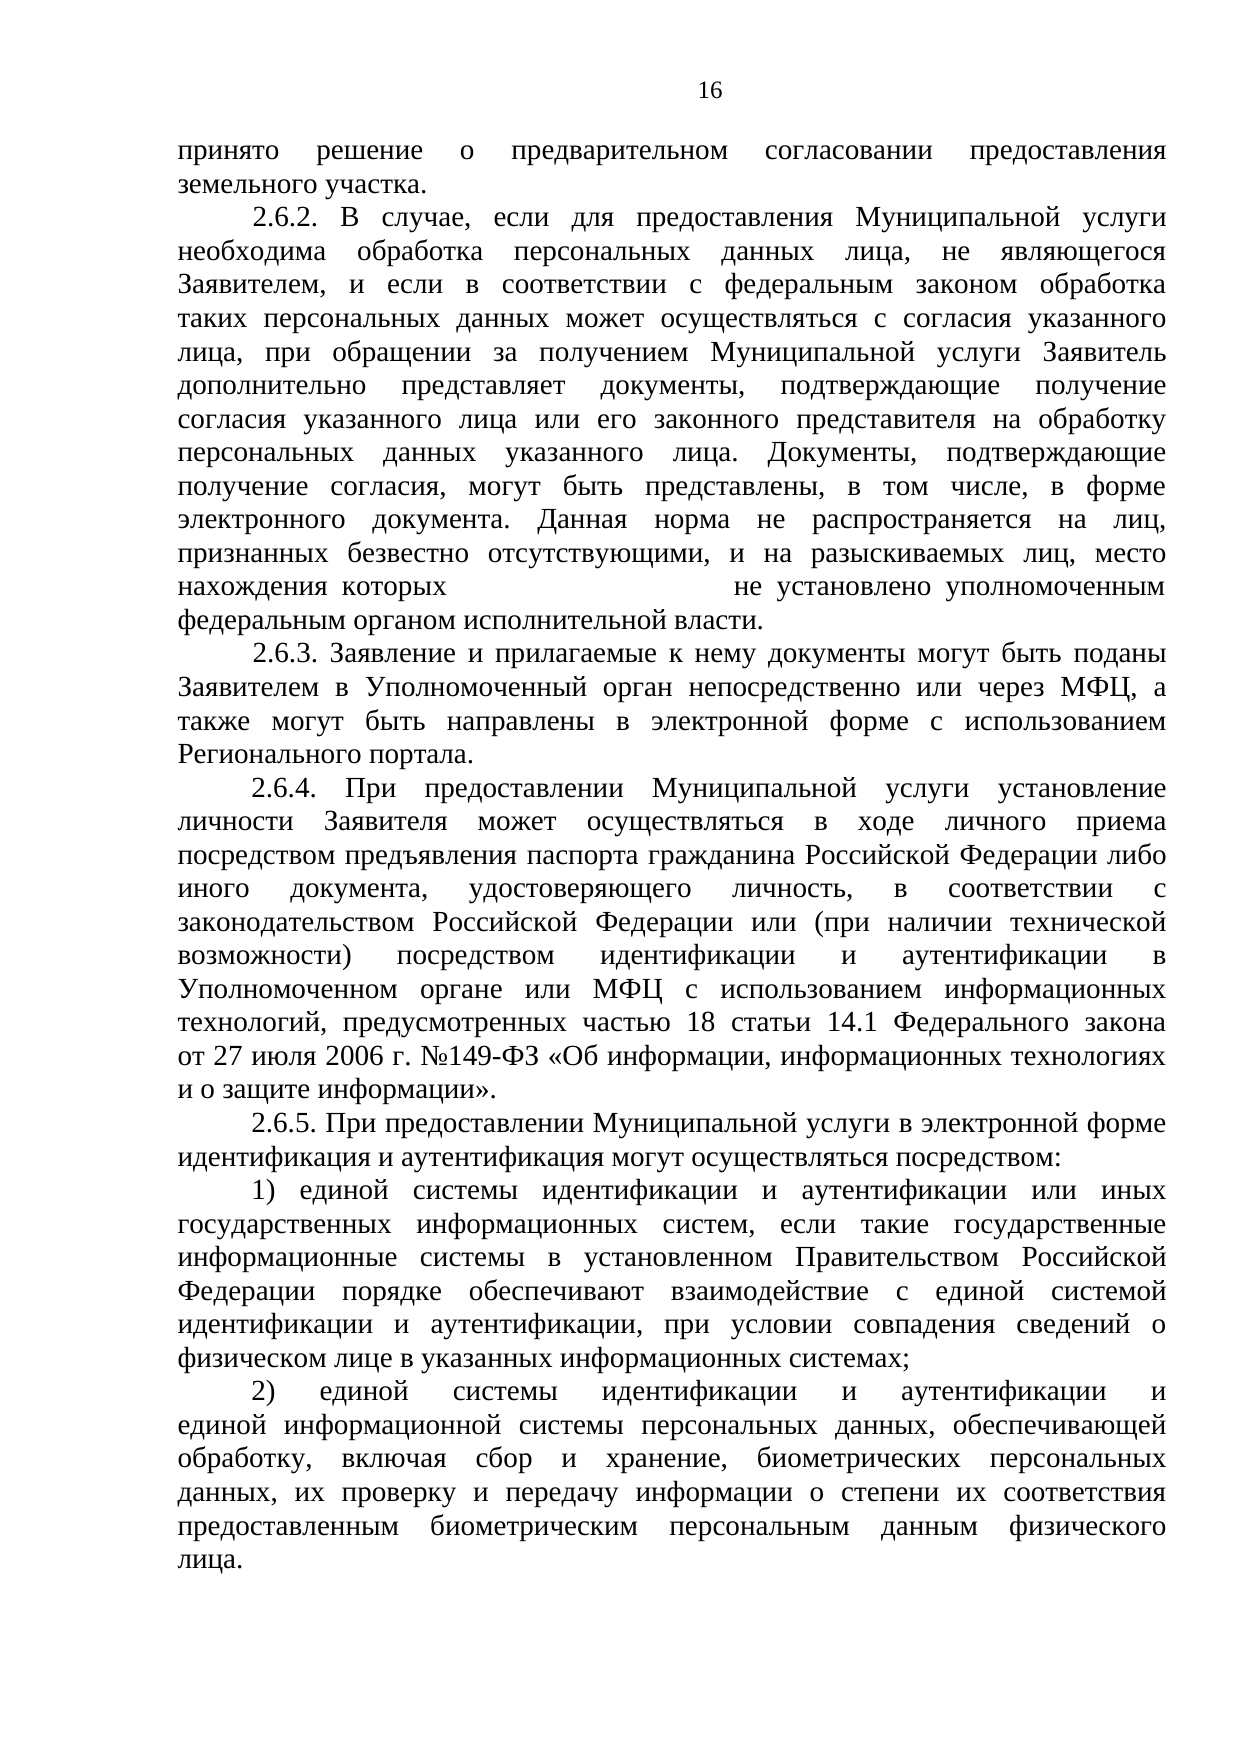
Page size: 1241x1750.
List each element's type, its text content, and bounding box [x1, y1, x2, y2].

text 2.6.2. В случае, если для предоставления Муниципальной услуги необходима обработка персональных данных лица, не являющегося Заявителем, и если в соответствии с федеральным законом обработка таких персональных данных может осуществляться с согласия указанного лица, при обращении за получением Муниципальной услуги Заявитель дополнительно представляет документы, подтверждающие получение согласия указанного лица или его законного представителя на обработку персональных данных указанного лица. Документы, подтверждающие получение согласия, могут быть представлены, в том числе, в форме электронного документа. Данная норма не распространяется на лиц, признанных безвестно отсутствующими, и на разыскиваемых лиц, место нахождения которых не установлено уполномоченным федеральным органом исполнительной власти. [177, 199, 1167, 636]
text 2) единой системы идентификации и аутентификации и единой информационной системы персональных данных, обеспечивающей обработку, включая сбор и хранение, биометрических персональных данных, их проверку и передачу информации о степени их соответствия предоставленным биометрическим персональным данным физического лица. [177, 1373, 1167, 1575]
text 1) единой системы идентификации и аутентификации или иных государственных информационных систем, если такие государственные информационные системы в установленном Правительством Российской Федерации порядке обеспечивают взаимодействие с единой системой идентификации и аутентификации, при условии совпадения сведений о физическом лице в указанных информационных системах; [177, 1172, 1167, 1373]
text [177, 132, 1167, 199]
text 2.6.5. При предоставлении Муниципальной услуги в электронной форме идентификация и аутентификация могут осуществляться посредством: [177, 1105, 1167, 1172]
text 2.6.4. При предоставлении Муниципальной услуги установление личности Заявителя может осуществляться в ходе личного приема посредством предъявления паспорта гражданина Российской Федерации либо иного документа, удостоверяющего личность, в соответствии с законодательством Российской Федерации или (при наличии технической возможности) посредством идентификации и аутентификации в Уполномоченном органе или МФЦ с использованием информационных технологий, предусмотренных частью 18 статьи 14.1 Федерального закона от 27 июля 2006 г. №149-ФЗ «Об информации, информационных технологиях и о защите информации». [177, 770, 1167, 1105]
text 2.6.3. Заявление и прилагаемые к нему документы могут быть поданы Заявителем в Уполномоченный орган непосредственно или через МФЦ, а также могут быть направлены в электронной форме с использованием Регионального портала. [177, 636, 1167, 770]
